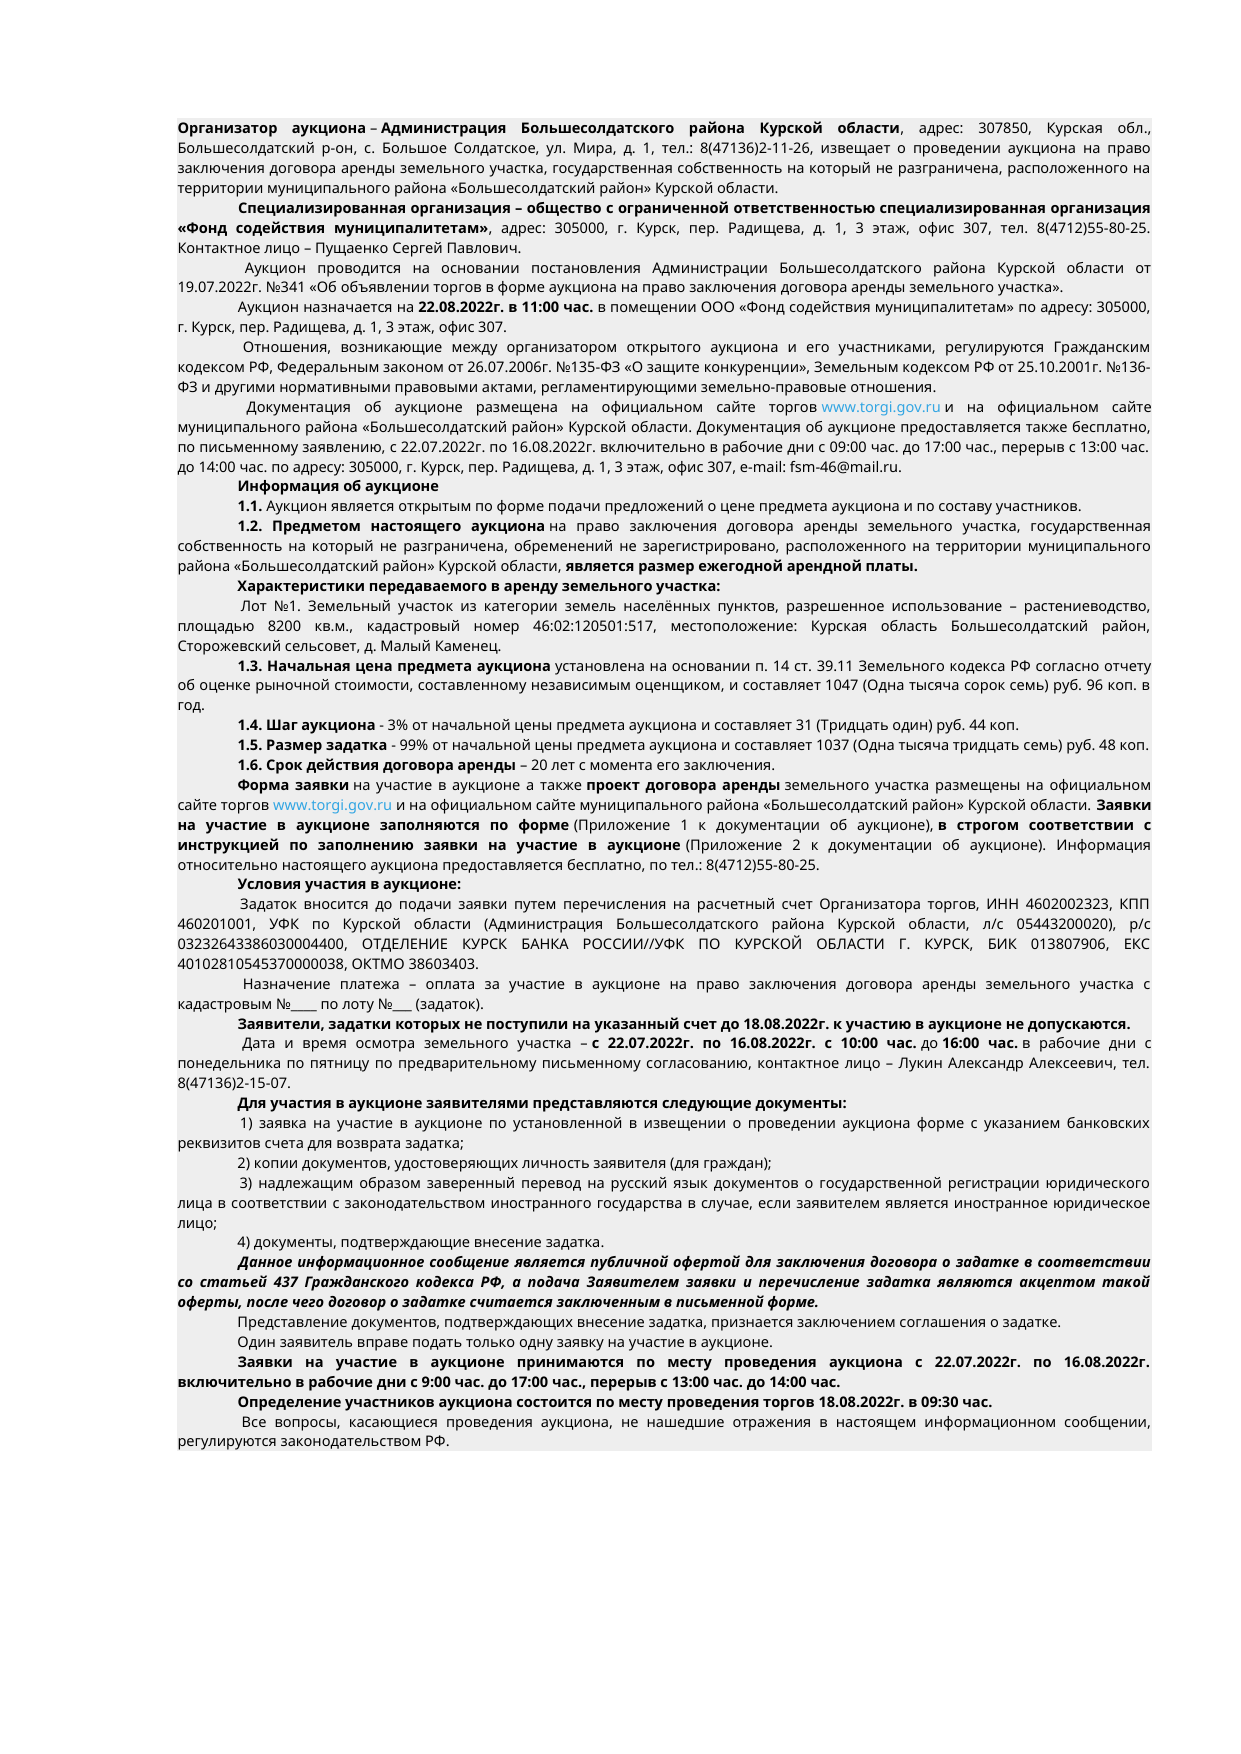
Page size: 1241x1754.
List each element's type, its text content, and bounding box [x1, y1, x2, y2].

text 1.3. Начальная цена предмета аукциона установлена на основании п. 14 ст. 39.11 Земельного кодекса РФ согласно отчету об оценке рыночной стоимости, составленному независимым оценщиком, и составляет 1047 (Одна тысяча сорок семь) руб. 96 коп. в год. [177, 655, 1152, 715]
text Форма заявки на участие в аукционе а также проект договора аренды земельного участка размещены на официальном сайте торгов www.torgi.gov.ru и на официальном сайте муниципального района «Большесолдатский район» Курской области. Заявки на участие в аукционе заполняются по форме (Приложение 1 к документации об аукционе), в строгом соответствии с инструкцией по заполнению заявки на участие в аукционе (Приложение 2 к документации об аукционе). Информация относительно настоящего аукциона предоставляется бесплатно, по тел.: 8(4712)55-80-25. [177, 775, 1152, 874]
text Данное информационное сообщение является публичной офертой для заключения договора о задатке в соответствии со статьей 437 Гражданского кодекса РФ, а подача Заявителем заявки и перечисление задатка являются акцептом такой оферты, после чего договор о задатке считается заключенным в письменной форме. [177, 1252, 1152, 1312]
text Назначение платежа – оплата за участие в аукционе на право заключения договора аренды земельного участка с кадастровым №____ по лоту №___ (задаток). [177, 974, 1152, 1013]
text 2) копии документов, удостоверяющих личность заявителя (для граждан); [177, 1153, 1152, 1173]
text Дата и время осмотра земельного участка – с 22.07.2022г. по 16.08.2022г. с 10:00 час. до 16:00 час. в рабочие дни с понедельника по пятницу по предварительному письменному согласованию, контактное лицо – Лукин Александр Алексеевич, тел. 8(47136)2-15-07. [177, 1033, 1152, 1093]
text 1) заявка на участие в аукционе по установленной в извещении о проведении аукциона форме с указанием банковских реквизитов счета для возврата задатка; [177, 1113, 1152, 1153]
text 1.6. Срок действия договора аренды – 20 лет с момента его заключения. [177, 755, 1152, 775]
text Один заявитель вправе подать только одну заявку на участие в аукционе. [177, 1332, 1152, 1352]
text Отношения, возникающие между организатором открытого аукциона и его участниками, регулируются Гражданским кодексом РФ, Федеральным законом от 26.07.2006г. №135-ФЗ «О защите конкуренции», Земельным кодексом РФ от 25.10.2001г. №136-ФЗ и другими нормативными правовыми актами, регламентирующими земельно-правовые отношения. [177, 337, 1152, 397]
text Все вопросы, касающиеся проведения аукциона, не нашедшие отражения в настоящем информационном сообщении, регулируются законодательством РФ. [177, 1411, 1152, 1451]
text 1.1. Аукцион является открытым по форме подачи предложений о цене предмета аукциона и по составу участников. [177, 496, 1152, 516]
text Заявители, задатки которых не поступили на указанный счет до 18.08.2022г. к участию в аукционе не допускаются. [177, 1013, 1152, 1033]
text Документация об аукционе размещена на официальном сайте торгов www.torgi.gov.ru и на официальном сайте муниципального района «Большесолдатский район» Курской области. Документация об аукционе предоставляется также бесплатно, по письменному заявлению, с 22.07.2022г. по 16.08.2022г. включительно в рабочие дни с 09:00 час. до 17:00 час., перерыв с 13:00 час. до 14:00 час. по адресу: 305000, г. Курск, пер. Радищева, д. 1, 3 этаж, офис 307, e-mail: fsm-46@mail.ru. [177, 397, 1152, 476]
text Условия участия в аукционе: [177, 874, 1152, 894]
text Заявки на участие в аукционе принимаются по месту проведения аукциона с 22.07.2022г. по 16.08.2022г. включительно в рабочие дни с 9:00 час. до 17:00 час., перерыв с 13:00 час. до 14:00 час. [177, 1352, 1152, 1391]
text Представление документов, подтверждающих внесение задатка, признается заключением соглашения о задатке. [177, 1312, 1152, 1332]
text Информация об аукционе [177, 476, 1152, 496]
text Определение участников аукциона состоится по месту проведения торгов 18.08.2022г. в 09:30 час. [177, 1391, 1152, 1411]
text Для участия в аукционе заявителями представляются следующие документы: [177, 1093, 1152, 1113]
text Аукцион назначается на 22.08.2022г. в 11:00 час. в помещении ООО «Фонд содействия муниципалитетам» по адресу: 305000, г. Курск, пер. Радищева, д. 1, 3 этаж, офис 307. [177, 297, 1152, 337]
text 1.4. Шаг аукциона - 3% от начальной цены предмета аукциона и составляет 31 (Тридцать один) руб. 44 коп. [177, 715, 1152, 735]
text Аукцион проводится на основании постановления Администрации Большесолдатского района Курской области от 19.07.2022г. №341 «Об объявлении торгов в форме аукциона на право заключения договора аренды земельного участка». [177, 257, 1152, 297]
text Задаток вносится до подачи заявки путем перечисления на расчетный счет Организатора торгов, ИНН 4602002323, КПП 460201001, УФК по Курской области (Администрация Большесолдатского района Курской области, л/с 05443200020), р/с 03232643386030004400, ОТДЕЛЕНИЕ КУРСК БАНКА РОССИИ//УФК ПО КУРСКОЙ ОБЛАСТИ Г. КУРСК, БИК 013807906, ЕКС 40102810545370000038, ОКТМО 38603403. [177, 894, 1152, 974]
text 3) надлежащим образом заверенный перевод на русский язык документов о государственной регистрации юридического лица в соответствии с законодательством иностранного государства в случае, если заявителем является иностранное юридическое лицо; [177, 1173, 1152, 1232]
text Специализированная организация – общество с ограниченной ответственностью специализированная организация «Фонд содействия муниципалитетам», адрес: 305000, г. Курск, пер. Радищева, д. 1, 3 этаж, офис 307, тел. 8(4712)55-80-25. Контактное лицо – Пущаенко Сергей Павлович. [177, 198, 1152, 257]
text Лот №1. Земельный участок из категории земель населённых пунктов, разрешенное использование – растениеводство, площадью 8200 кв.м., кадастровый номер 46:02:120501:517, местоположение: Курская область Большесолдатский район, Сторожевский сельсовет, д. Малый Каменец. [177, 596, 1152, 655]
text 1.5. Размер задатка - 99% от начальной цены предмета аукциона и составляет 1037 (Одна тысяча тридцать семь) руб. 48 коп. [177, 735, 1152, 755]
text Характеристики передаваемого в аренду земельного участка: [177, 576, 1152, 596]
text Организатор аукциона – Администрация Большесолдатcкого района Курской области, адрес: 307850, Курская обл., Большесолдатский р-он, с. Большое Солдатское, ул. Мира, д. 1, тел.: 8(47136)2-11-26, извещает о проведении аукциона на право заключения договора аренды земельного участка, государственная собственность на который не разграничена, расположенного на территории муниципального района «Большесолдатский район» Курской области. [177, 118, 1152, 198]
text 1.2. Предметом настоящего аукциона на право заключения договора аренды земельного участка, государственная собственность на который не разграничена, обременений не зарегистрировано, расположенного на территории муниципального района «Большесолдатский район» Курской области, является размер ежегодной арендной платы. [177, 516, 1152, 576]
text 4) документы, подтверждающие внесение задатка. [177, 1232, 1152, 1252]
